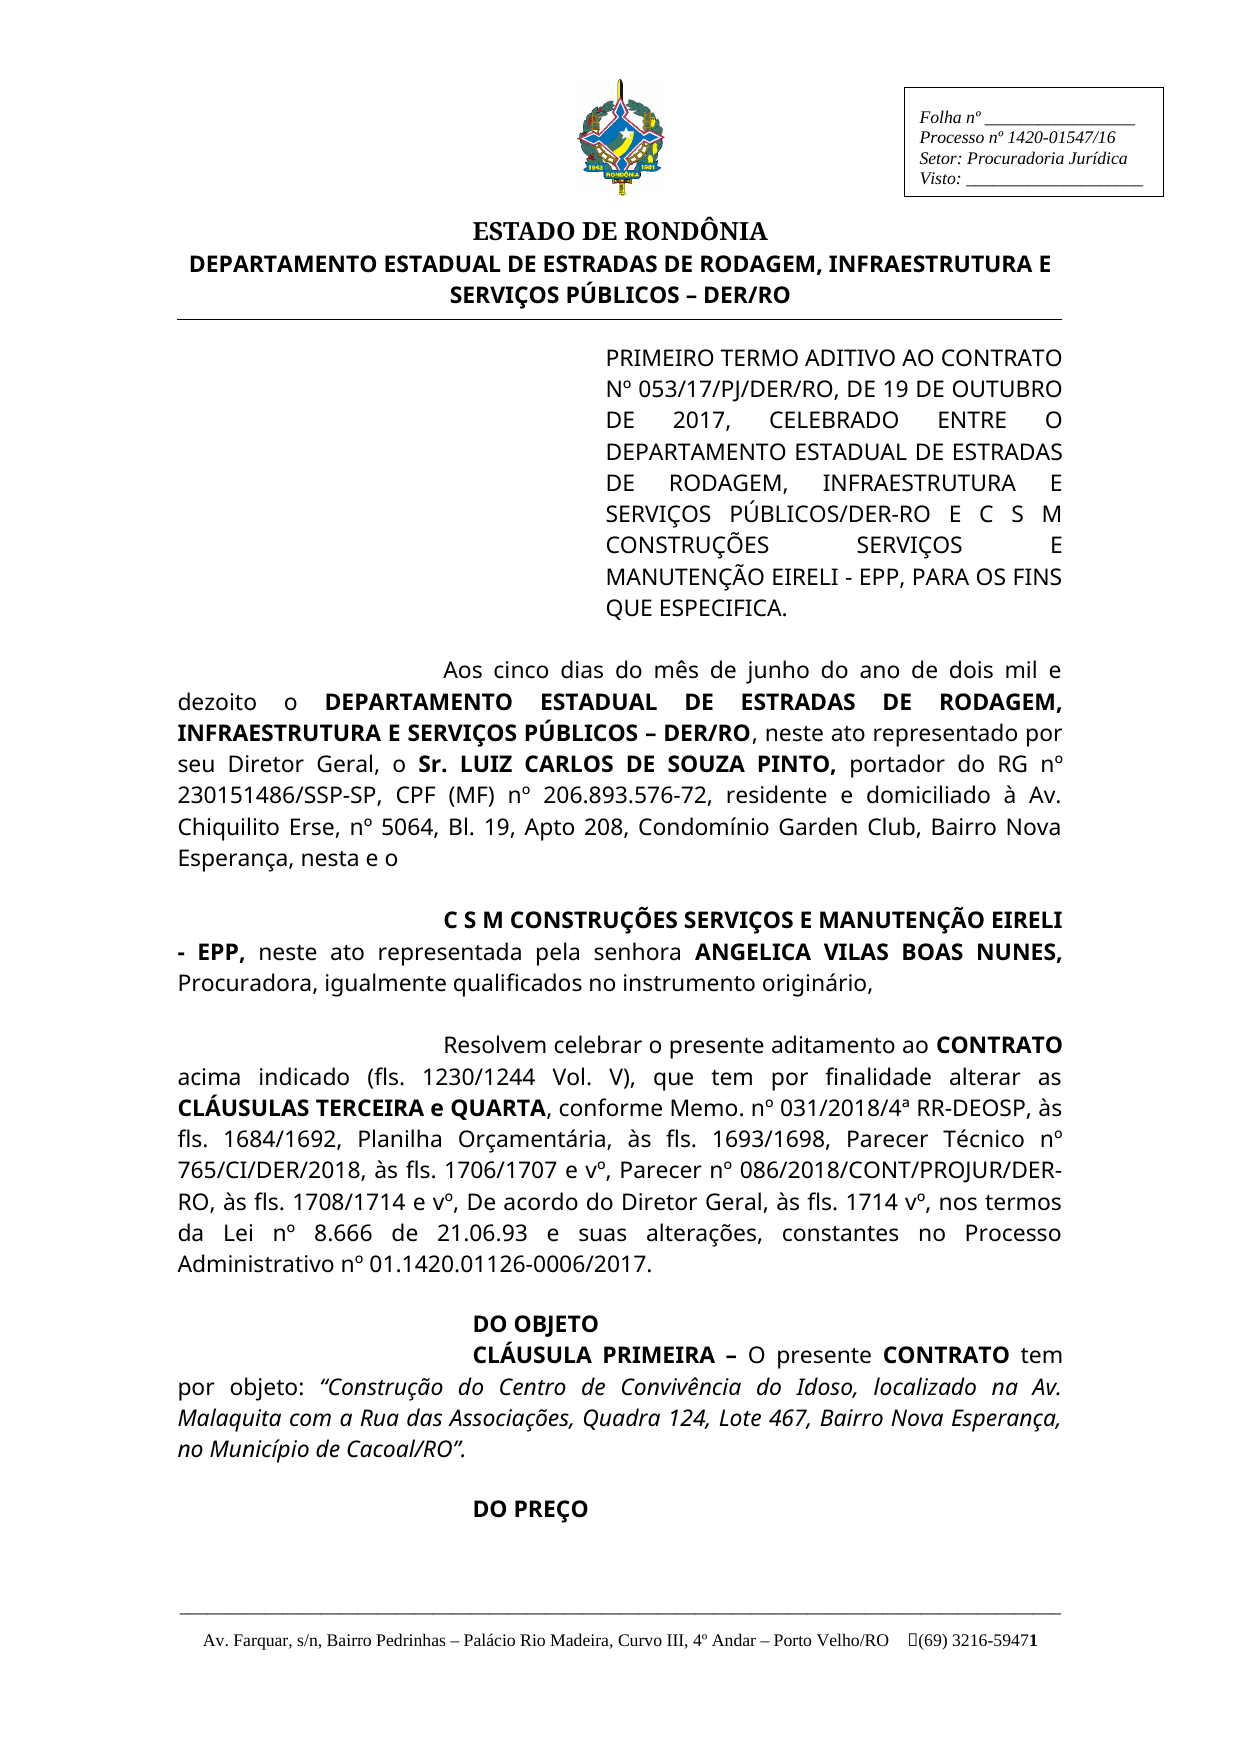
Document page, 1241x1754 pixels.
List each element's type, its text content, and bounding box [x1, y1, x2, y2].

text DO PREÇO [236, 1493, 1063, 1524]
text PRIMEIRO TERMO ADITIVO AO CONTRATO Nº 053/17/PJ/DER/RO, DE 19 DE OUTUBRO DE 2017, CELEBRADO ENTRE O DEPARTAMENTO ESTADUAL DE ESTRADAS DE RODAGEM, INFRAESTRUTURA E SERVIÇOS PÚBLICOS/DER-RO E C S M CONSTRUÇÕES SERVIÇOS E MANUTENÇÃO EIRELI - EPP, PARA OS FINS QUE ESPECIFICA. [605, 342, 1063, 623]
text Resolvem celebrar o presente aditamento ao CONTRATO acima indicado (fls. 1230/1244 Vol. V), que tem por finalidade alterar as CLÁUSULAS TERCEIRA e QUARTA, conforme Memo. nº 031/2018/4ª RR-DEOSP, às fls. 1684/1692, Planilha Orçamentária, às fls. 1693/1698, Parecer Técnico nº 765/CI/DER/2018, às fls. 1706/1707 e vº, Parecer nº 086/2018/CONT/PROJUR/DER-RO, às fls. 1708/1714 e vº, De acordo do Diretor Geral, às fls. 1714 vº, nos termos da Lei nº 8.666 de 21.06.93 e suas alterações, constantes no Processo Administrativo nº 01.1420.01126-0006/2017. [177, 1029, 1063, 1279]
text DO OBJETO [177, 1308, 1063, 1339]
text CLÁUSULA PRIMEIRA – O presente CONTRATO tem por objeto: “Construção do Centro de Convivência do Idoso, localizado na Av. Malaquita com a Rua das Associações, Quadra 124, Lote 467, Bairro Nova Esperança, no Município de Cacoal/RO”. [177, 1339, 1063, 1464]
text Aos cinco dias do mês de junho do ano de dois mil e dezoito o DEPARTAMENTO ESTADUAL DE ESTRADAS DE RODAGEM, INFRAESTRUTURA E SERVIÇOS PÚBLICOS – DER/RO, neste ato representado por seu Diretor Geral, o Sr. LUIZ CARLOS DE SOUZA PINTO, portador do RG nº 230151486/SSP-SP, CPF (MF) nº 206.893.576-72, residente e domiciliado à Av. Chiquilito Erse, nº 5064, Bl. 19, Apto 208, Condomínio Garden Club, Bairro Nova Esperança, nesta e o [177, 654, 1063, 873]
text C S M CONSTRUÇÕES SERVIÇOS E MANUTENÇÃO EIRELI - EPP, neste ato representada pela senhora ANGELICA VILAS BOAS NUNES, Procuradora, igualmente qualificados no instrumento originário, [177, 904, 1063, 998]
picture [575, 79, 665, 196]
